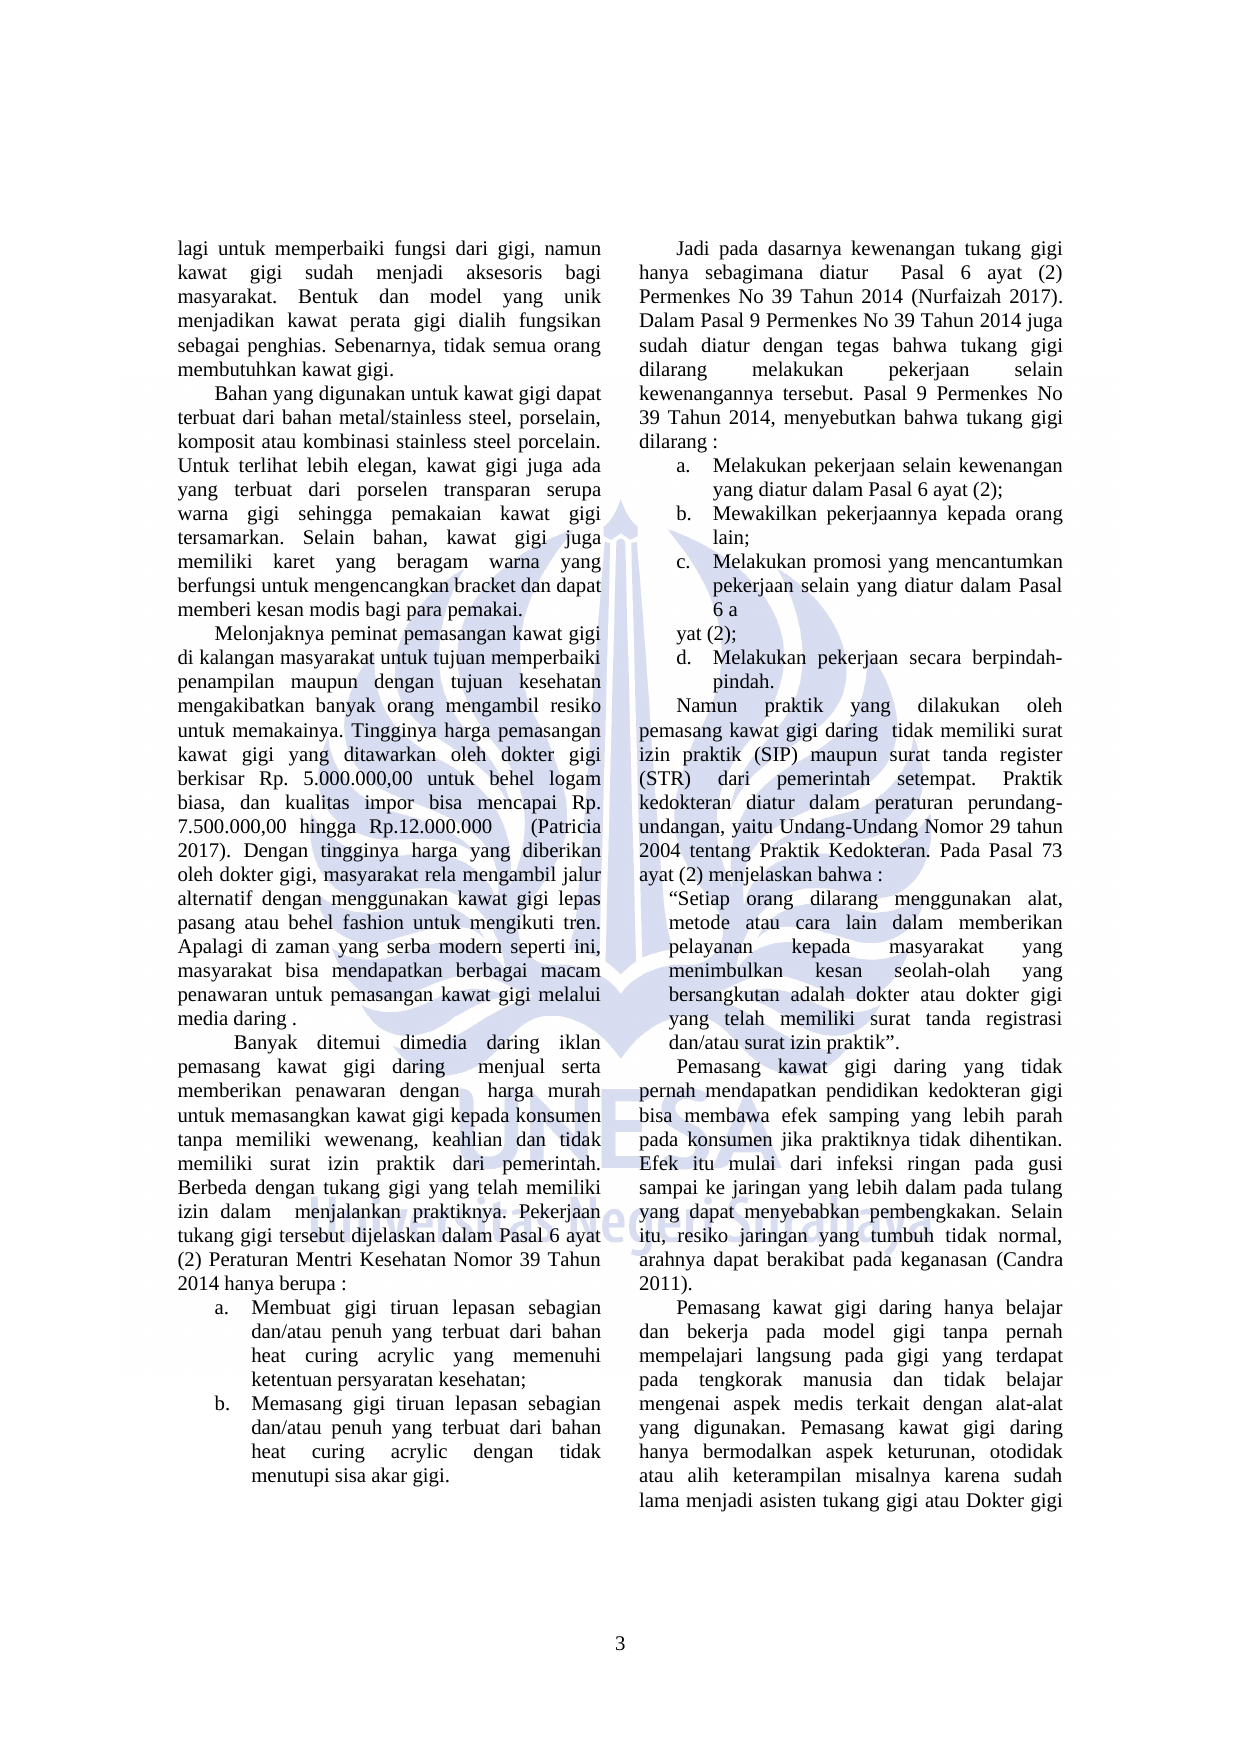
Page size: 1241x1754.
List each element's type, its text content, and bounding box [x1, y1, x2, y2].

text b. Mewakilkan pekerjaannya kepada orang lain; [676, 501, 1063, 549]
text Melonjaknya peminat pemasangan kawat gigi di kalangan masyarakat untuk tujuan memperbaiki penampilan maupun dengan tujuan kesehatan mengakibatkan banyak orang mengambil resiko untuk memakainya. Tingginya harga pemasangan kawat gigi yang ditawarkan oleh dokter gigi berkisar Rp. 5.000.000,00 untuk behel logam biasa, dan kualitas impor bisa mencapai Rp. 7.500.000,00 hingga Rp.12.000.000 (Patricia 2017). Dengan tingginya harga yang diberikan oleh dokter gigi, masyarakat rela mengambil jalur alternatif dengan menggunakan kawat gigi lepas pasang atau behel fashion untuk mengikuti tren. Apalagi di zaman yang serba modern seperti ini, masyarakat bisa mendapatkan berbagai macam penawaran untuk pemasangan kawat gigi melalui media daring . [177, 621, 601, 1030]
text b. Memasang gigi tiruan lepasan sebagian dan/atau penuh yang terbuat dari bahan heat curing acrylic dengan tidak menutupi sisa akar gigi. [214, 1391, 601, 1487]
text Jadi pada dasarnya kewenangan tukang gigi hanya sebagimana diatur Pasal 6 ayat (2) Permenkes No 39 Tahun 2014 (Nurfaizah 2017). Dalam Pasal 9 Permenkes No 39 Tahun 2014 juga sudah diatur dengan tegas bahwa tukang gigi dilarang melakukan pekerjaan selain kewenangannya tersebut. Pasal 9 Permenkes No 39 Tahun 2014, menyebutkan bahwa tukang gigi dilarang : [639, 236, 1063, 453]
text yat (2); [676, 621, 1063, 645]
text a. Melakukan pekerjaan selain kewenangan yang diatur dalam Pasal 6 ayat (2); [676, 453, 1063, 501]
text a. Membuat gigi tiruan lepasan sebagian dan/atau penuh yang terbuat dari bahan heat curing acrylic yang memenuhi ketentuan persyaratan kesehatan; [214, 1295, 601, 1391]
text d. Melakukan pekerjaan secara berpindah-pindah. [676, 645, 1063, 693]
text Namun praktik yang dilakukan oleh pemasang kawat gigi daring tidak memiliki surat izin praktik (SIP) maupun surat tanda register (STR) dari pemerintah setempat. Praktik kedokteran diatur dalam peraturan perundang-undangan, yaitu Undang-Undang Nomor 29 tahun 2004 tentang Praktik Kedokteran. Pada Pasal 73 ayat (2) menjelaskan bahwa : [639, 693, 1063, 886]
text c. Melakukan promosi yang mencantumkan pekerjaan selain yang diatur dalam Pasal 6 a [676, 549, 1063, 621]
text “Setiap orang dilarang menggunakan alat, metode atau cara lain dalam memberikan pelayanan kepada masyarakat yang menimbulkan kesan seolah-olah yang bersangkutan adalah dokter atau dokter gigi yang telah memiliki surat tanda registrasi dan/atau surat izin praktik”. [668, 886, 1063, 1054]
text Banyak ditemui dimedia daring iklan pemasang kawat gigi daring menjual serta memberikan penawaran dengan harga murah untuk memasangkan kawat gigi kepada konsumen tanpa memiliki wewenang, keahlian dan tidak memiliki surat izin praktik dari pemerintah. Berbeda dengan tukang gigi yang telah memiliki izin dalam menjalankan praktiknya. Pekerjaan tukang gigi tersebut dijelaskan dalam Pasal 6 ayat (2) Peraturan Mentri Kesehatan Nomor 39 Tahun 2014 hanya berupa : [177, 1030, 601, 1295]
text Pemasang kawat gigi daring yang tidak pernah mendapatkan pendidikan kedokteran gigi bisa membawa efek samping yang lebih parah pada konsumen jika praktiknya tidak dihentikan. Efek itu mulai dari infeksi ringan pada gusi sampai ke jaringan yang lebih dalam pada tulang yang dapat menyebabkan pembengkakan. Selain itu, resiko jaringan yang tumbuh tidak normal, arahnya dapat berakibat pada keganasan (Candra 2011). [639, 1054, 1063, 1295]
text Bahan yang digunakan untuk kawat gigi dapat terbuat dari bahan metal/stainless steel, porselain, komposit atau kombinasi stainless steel porcelain. Untuk terlihat lebih elegan, kawat gigi juga ada yang terbuat dari porselen transparan serupa warna gigi sehingga pemakaian kawat gigi tersamarkan. Selain bahan, kawat gigi juga memiliki karet yang beragam warna yang berfungsi untuk mengencangkan bracket dan dapat memberi kesan modis bagi para pemakai. [177, 381, 601, 621]
